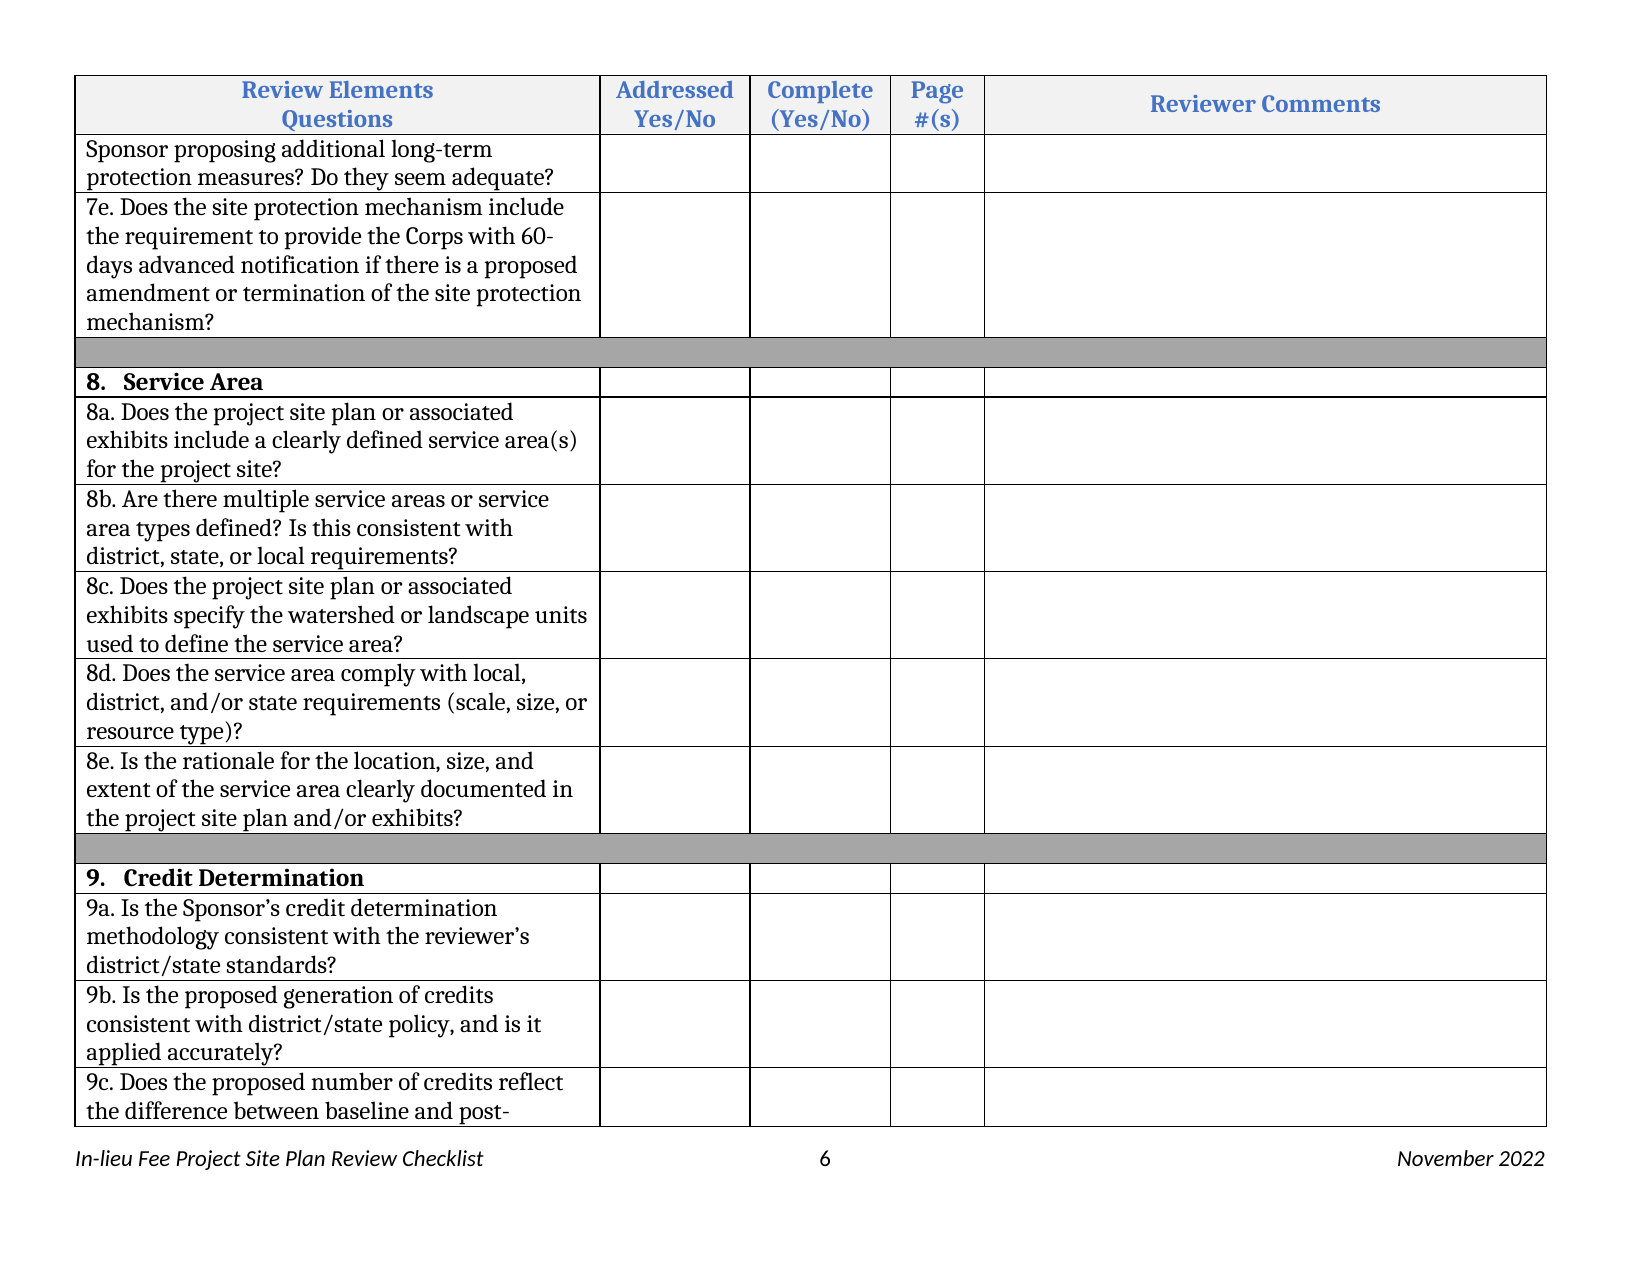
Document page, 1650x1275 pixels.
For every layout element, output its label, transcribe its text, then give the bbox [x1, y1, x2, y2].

table_cell [985, 981, 1546, 1067]
table_cell [601, 894, 749, 980]
table_cell [891, 135, 984, 192]
table_cell [891, 368, 984, 396]
table_cell [751, 981, 890, 1067]
table_cell 8c. Does the project site plan or associated exhibits specify the watershed or landscape units used to define the service area? [76, 572, 599, 658]
table_cell [985, 193, 1546, 337]
table_cell [891, 894, 984, 980]
table_cell [76, 834, 1546, 863]
table_cell [985, 747, 1546, 833]
table_header Complete (Yes/No) [751, 76, 890, 133]
table_cell [891, 864, 984, 892]
table_header Review Elements Questions [76, 76, 599, 133]
table_cell [985, 894, 1546, 980]
table_header Addressed Yes/No [601, 76, 749, 133]
table_cell [76, 338, 1546, 367]
table_cell [601, 193, 749, 337]
table_cell [751, 135, 890, 192]
table_cell [891, 747, 984, 833]
table_cell 9b. Is the proposed generation of credits consistent with district/state policy, and is it applied accurately? [76, 981, 599, 1067]
table_cell [891, 193, 984, 337]
table_cell [891, 398, 984, 484]
table_cell [891, 485, 984, 571]
table_cell [751, 398, 890, 484]
table_cell [601, 1068, 749, 1126]
table_header Reviewer Comments [985, 76, 1546, 133]
table_cell 8d. Does the service area comply with local, district, and/or state requirements (scale, size, or resource type)? [76, 659, 599, 746]
table_cell [891, 572, 984, 658]
table_cell [751, 368, 890, 396]
table_cell [751, 864, 890, 892]
table_cell [751, 1068, 890, 1126]
table_cell [985, 135, 1546, 192]
table_cell [601, 485, 749, 571]
table_cell [985, 485, 1546, 571]
table_cell [751, 659, 890, 746]
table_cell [76, 1068, 599, 1126]
table_cell [985, 659, 1546, 746]
table_cell [601, 368, 749, 396]
table_cell [751, 572, 890, 658]
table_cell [76, 135, 599, 192]
table_cell [891, 659, 984, 746]
table_cell [891, 1068, 984, 1126]
table_cell [891, 981, 984, 1067]
table_cell [601, 572, 749, 658]
table_header Page #(s) [891, 76, 984, 133]
table_cell [985, 572, 1546, 658]
table_cell [985, 1068, 1546, 1126]
table_cell [751, 193, 890, 337]
table_cell [985, 398, 1546, 484]
table_cell 8a. Does the project site plan or associated exhibits include a clearly defined service area(s) for the project site? [76, 398, 599, 484]
table_cell [751, 485, 890, 571]
table_cell [601, 398, 749, 484]
table_cell 9a. Is the Sponsor’s credit determination methodology consistent with the reviewer’s district/state standards? [76, 894, 599, 980]
table_cell [601, 135, 749, 192]
table_cell Credit Determination [76, 864, 599, 892]
table_cell [751, 747, 890, 833]
table_cell [601, 864, 749, 892]
table_cell 7e. Does the site protection mechanism include the requirement to provide the Corps with 60-days advanced notification if there is a proposed amendment or termination of the site protection mechanism? [76, 193, 599, 337]
table_cell [601, 747, 749, 833]
table_cell [985, 368, 1546, 396]
table_cell [985, 864, 1546, 892]
table_cell [601, 659, 749, 746]
table_cell 8b. Are there multiple service areas or service area types defined? Is this consistent with district, state, or local requirements? [76, 485, 599, 571]
table_cell 8e. Is the rationale for the location, size, and extent of the service area clearly documented in the project site plan and/or exhibits? [76, 747, 599, 833]
table_cell [601, 981, 749, 1067]
table_cell Service Area [76, 368, 599, 396]
table_cell [751, 894, 890, 980]
